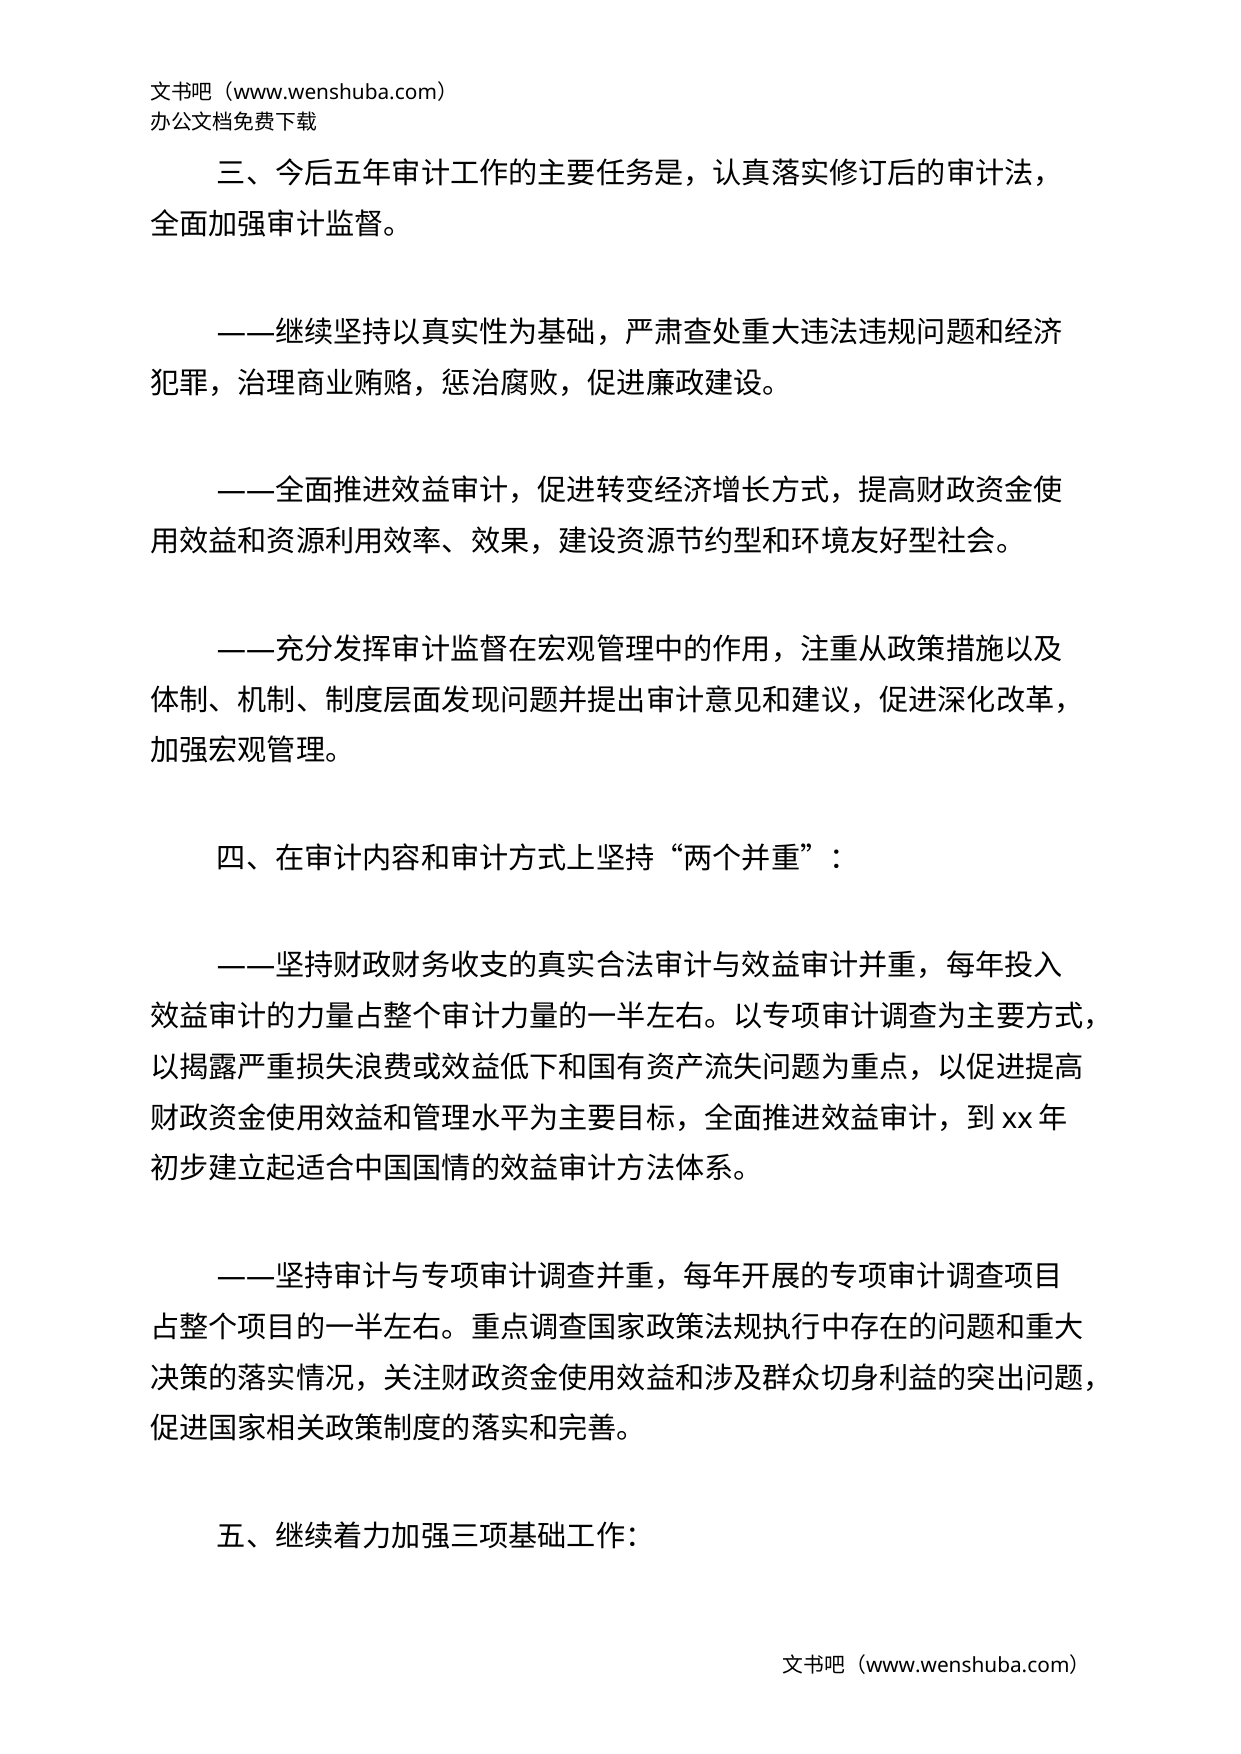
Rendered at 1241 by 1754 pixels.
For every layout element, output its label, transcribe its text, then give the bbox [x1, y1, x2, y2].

text 五、继续着力加强三项基础工作： [150, 1513, 1090, 1555]
text ——继续坚持以真实性为基础，严肃查处重大违法违规问题和经济犯罪，治理商业贿赂，惩治腐败，促进廉政建设。 [150, 308, 1090, 401]
text ——坚持财政财务收支的真实合法审计与效益审计并重，每年投入效益审计的力量占整个审计力量的一半左右。以专项审计调查为主要方式，以揭露严重损失浪费或效益低下和国有资产流失问题为重点，以促进提高财政资金使用效益和管理水平为主要目标，全面推进效益审计，到xx年初步建立起适合中国国情的效益审计方法体系。 [150, 942, 1090, 1187]
text ——坚持审计与专项审计调查并重，每年开展的专项审计调查项目占整个项目的一半左右。重点调查国家政策法规执行中存在的问题和重大决策的落实情况，关注财政资金使用效益和涉及群众切身利益的突出问题，促进国家相关政策制度的落实和完善。 [150, 1253, 1090, 1447]
text ——充分发挥审计监督在宏观管理中的作用，注重从政策措施以及体制、机制、制度层面发现问题并提出审计意见和建议，促进深化改革，加强宏观管理。 [150, 625, 1090, 769]
text 三、今后五年审计工作的主要任务是，认真落实修订后的审计法，全面加强审计监督。 [150, 150, 1090, 243]
text ——全面推进效益审计，促进转变经济增长方式，提高财政资金使用效益和资源利用效率、效果，建设资源节约型和环境友好型社会。 [150, 467, 1090, 560]
text 四、在审计内容和审计方式上坚持“两个并重”： [150, 834, 1090, 877]
